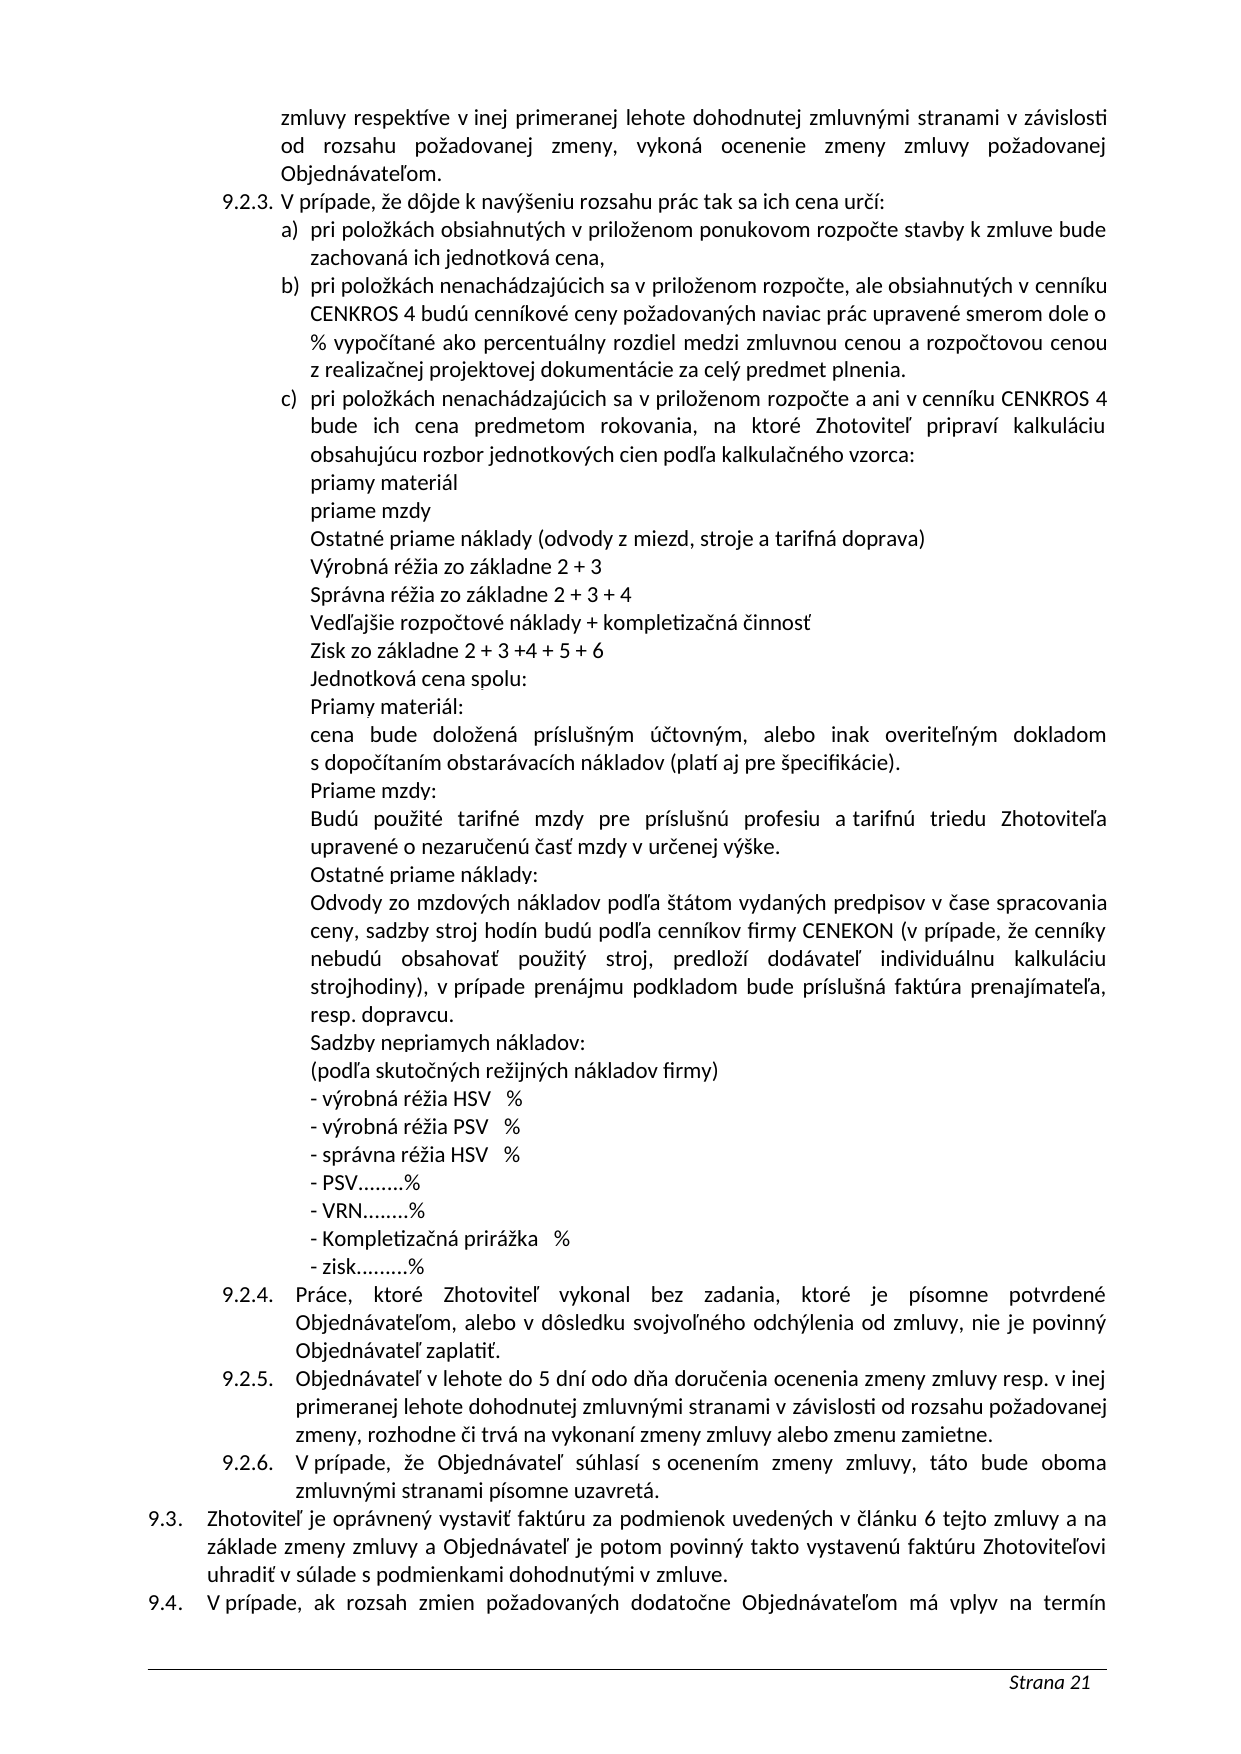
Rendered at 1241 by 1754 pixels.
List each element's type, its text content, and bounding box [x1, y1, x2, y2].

list pri položkách nenachádzajúcich sa v priloženom rozpočte a ani v cenníku CENKROS 4 bude ich cena predmetom rokovania, na ktoré Zhotoviteľ pripraví kalkuláciu obsahujúcu rozbor jednotkových cien podľa kalkulačného vzorca: [281, 384, 1107, 468]
list Budú použité tarifné mzdy pre príslušnú profesiu a tarifnú triedu Zhotoviteľa upravené o nezaručenú časť mzdy v určenej výške. [281, 804, 1107, 860]
list Vedľajšie rozpočtové náklady + kompletizačná činnosť [281, 608, 1107, 636]
list - výrobná réžia HSV % [281, 1084, 1107, 1112]
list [148, 1588, 1107, 1617]
text 9.2.4. Práce, ktoré Zhotoviteľ vykonal bez zadania, ktoré je písomne potvrdené Objednávateľom, alebo v dôsledku svojvoľného odchýlenia od zmluvy, nie je povinný Objednávateľ zaplatiť. [222, 1280, 1107, 1364]
list Priame mzdy: [281, 776, 1107, 804]
list Správna réžia zo základne 2 + 3 + 4 [281, 580, 1107, 608]
list - výrobná réžia PSV % [281, 1112, 1107, 1140]
list Ostatné priame náklady (odvody z miezd, stroje a tarifná doprava) [281, 524, 1107, 552]
list pri položkách nenachádzajúcich sa v priloženom rozpočte, ale obsiahnutých v cenníku CENKROS 4 budú cenníkové ceny požadovaných naviac prác upravené smerom dole o % vypočítané ako percentuálny rozdiel medzi zmluvnou cenou a rozpočtovou cenou z realizačnej projektovej dokumentácie za celý predmet plnenia. [281, 272, 1107, 384]
list pri položkách obsiahnutých v priloženom ponukovom rozpočte stavby k zmluve bude zachovaná ich jednotková cena, [281, 216, 1107, 272]
text 9.2.6. V prípade, že Objednávateľ súhlasí s ocenením zmeny zmluvy, táto bude oboma zmluvnými stranami písomne uzavretá. [222, 1448, 1107, 1504]
list - správna réžia HSV % [281, 1140, 1107, 1168]
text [222, 103, 1107, 187]
list (podľa skutočných režijných nákladov firmy) [281, 1056, 1107, 1084]
list Odvody zo mzdových nákladov podľa štátom vydaných predpisov v čase spracovania ceny, sadzby stroj hodín budú podľa cenníkov firmy CENEKON (v prípade, že cenníky nebudú obsahovať použitý stroj, predloží dodávateľ individuálnu kalkuláciu strojhodiny), v prípade prenájmu podkladom bude príslušná faktúra prenajímateľa, resp. dopravcu. [281, 888, 1107, 1028]
list - zisk.........% [310, 1252, 1107, 1280]
list cena bude doložená príslušným účtovným, alebo inak overiteľným dokladom s dopočítaním obstarávacích nákladov (platí aj pre špecifikácie). [281, 720, 1107, 776]
list Priamy materiál: [281, 692, 1107, 720]
list Zisk zo základne 2 + 3 +4 + 5 + 6 [281, 636, 1107, 664]
list Sadzby nepriamych nákladov: [281, 1028, 1107, 1056]
list priame mzdy [281, 496, 1107, 524]
list priamy materiál [281, 468, 1107, 496]
list Ostatné priame náklady: [281, 860, 1107, 888]
text 9.2.5. Objednávateľ v lehote do 5 dní odo dňa doručenia ocenenia zmeny zmluvy resp. v inej primeranej lehote dohodnutej zmluvnými stranami v závislosti od rozsahu požadovanej zmeny, rozhodne či trvá na vykonaní zmeny zmluvy alebo zmenu zamietne. [222, 1364, 1107, 1448]
list Jednotková cena spolu: [281, 664, 1107, 692]
text 9.2.3. V prípade, že dôjde k navýšeniu rozsahu prác tak sa ich cena určí: [222, 187, 1107, 216]
list - VRN........% [281, 1196, 1107, 1224]
list . Zhotoviteľ je oprávnený vystaviť faktúru za podmienok uvedených v článku 6 tejto zmluvy a na základe zmeny zmluvy a Objednávateľ je potom povinný takto vystavenú faktúru Zhotoviteľovi uhradiť v súlade s podmienkami dohodnutými v zmluve. [148, 1504, 1107, 1588]
list - PSV........% [281, 1168, 1107, 1196]
list Výrobná réžia zo základne 2 + 3 [281, 552, 1107, 580]
list - Kompletizačná prirážka % [281, 1224, 1107, 1252]
